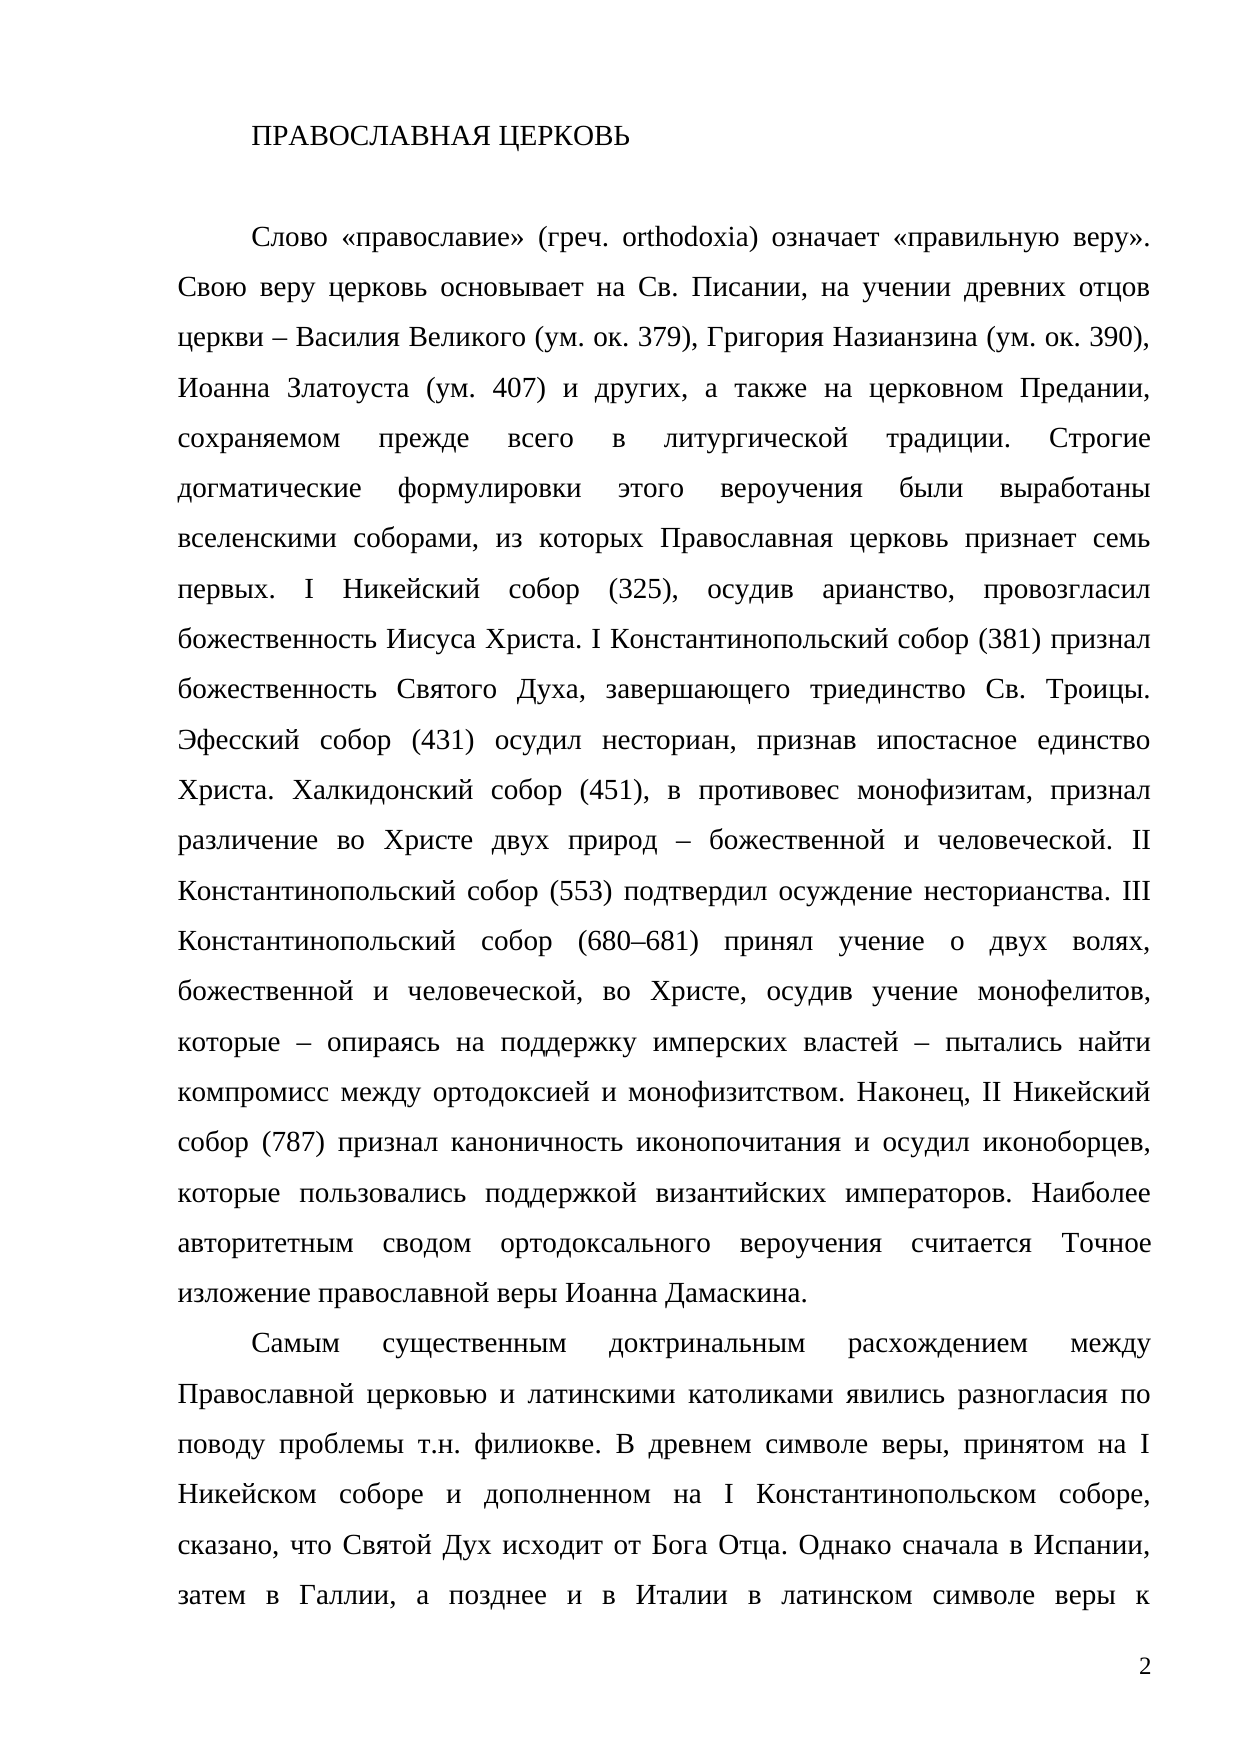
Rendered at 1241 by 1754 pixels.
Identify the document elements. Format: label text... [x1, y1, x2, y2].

text Слово «православие» (греч. orthodoxia) означает «правильную веру». Свою веру церковь основывает на Св. Писании, на учении древних отцов церкви – Василия Великого (ум. ок. 379), Григория Назианзина (ум. ок. 390), Иоанна Златоуста (ум. 407) и других, а также на церковном Предании, сохраняемом прежде всего в литургической традиции. Строгие догматические формулировки этого вероучения были выработаны вселенскими соборами, из которых Православная церковь признает семь первых. I Никейский собор (325), осудив арианство, провозгласил божественность Иисуса Христа. I Константинопольский собор (381) признал божественность Святого Духа, завершающего триединство Св. Троицы. Эфесский собор (431) осудил несториан, признав ипостасное единство Христа. Халкидонский собор (451), в противовес монофизитам, признал различение во Христе двух природ – божественной и человеческой. II Константинопольский собор (553) подтвердил осуждение несторианства. III Константинопольский собор (680–681) принял учение о двух волях, божественной и человеческой, во Христе, осудив учение монофелитов, которые – опираясь на поддержку имперских властей – пытались найти компромисс между ортодоксией и монофизитством. Наконец, II Никейский собор (787) признал каноничность иконопочитания и осудил иконоборцев, которые пользовались поддержкой византийских императоров. Наиболее авторитетным сводом ортодоксального вероучения считается Точное изложение православной веры Иоанна Дамаскина. [177, 219, 1152, 1309]
text ПРАВОСЛАВНАЯ ЦЕРКОВЬ [177, 118, 1152, 152]
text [177, 1326, 1152, 1611]
